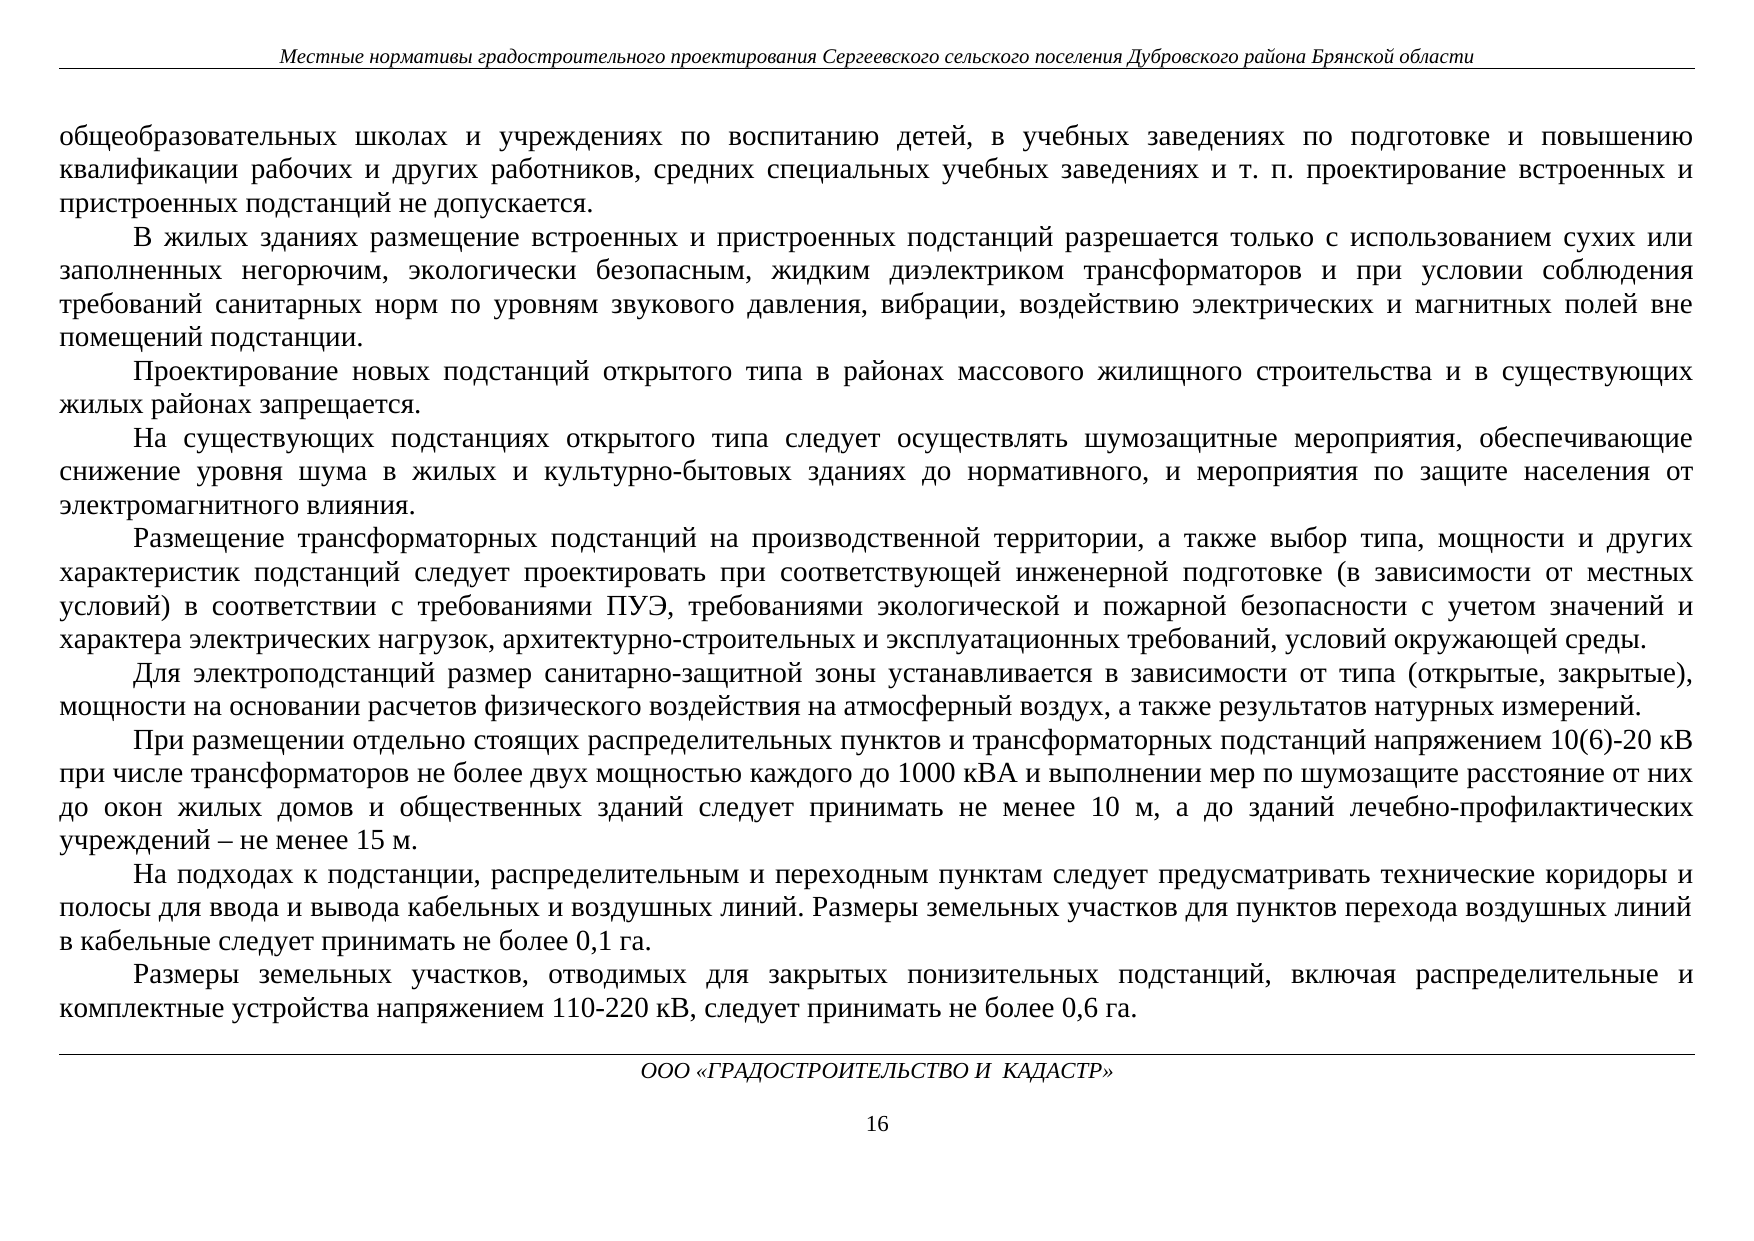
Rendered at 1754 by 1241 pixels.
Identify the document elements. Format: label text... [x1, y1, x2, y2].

text При размещении отдельно стоящих распределительных пунктов и трансформаторных подстанций напряжением 10(6)-20 кВ при числе трансформаторов не более двух мощностью каждого до 1000 кВА и выполнении мер по шумозащите расстояние от них до окон жилых домов и общественных зданий следует принимать не менее , а до зданий лечебно-профилактических учреждений – не менее . [59, 722, 1695, 856]
text Размеры земельных участков, отводимых для закрытых понизительных подстанций, включая распределительные и комплектные устройства напряжением 110-220 кВ, следует принимать не более . [59, 957, 1695, 1024]
text Размещение трансформаторных подстанций на производственной территории, а также выбор типа, мощности и других характеристик подстанций следует проектировать при соответствующей инженерной подготовке (в зависимости от местных условий) в соответствии с требованиями ПУЭ, требованиями экологической и пожарной безопасности с учетом значений и характера электрических нагрузок, архитектурно-строительных и эксплуатационных требований, условий окружающей среды. [59, 521, 1695, 655]
text В жилых зданиях размещение встроенных и пристроенных подстанций разрешается только с использованием сухих или заполненных негорючим, экологически безопасным, жидким диэлектриком трансформаторов и при условии соблюдения требований санитарных норм по уровням звукового давления, вибрации, воздействию электрических и магнитных полей вне помещений подстанции. [59, 219, 1695, 353]
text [59, 118, 1695, 219]
text Проектирование новых подстанций открытого типа в районах массового жилищного строительства и в существующих жилых районах запрещается. [59, 353, 1695, 420]
text Для электроподстанций размер санитарно-защитной зоны устанавливается в зависимости от типа (открытые, закрытые), мощности на основании расчетов физического воздействия на атмосферный воздух, а также результатов натурных измерений. [59, 655, 1695, 722]
text На существующих подстанциях открытого типа следует осуществлять шумозащитные мероприятия, обеспечивающие снижение уровня шума в жилых и культурно-бытовых зданиях до нормативного, и мероприятия по защите населения от электромагнитного влияния. [59, 420, 1695, 521]
text На подходах к подстанции, распределительным и переходным пунктам следует предусматривать технические коридоры и полосы для ввода и вывода кабельных и воздушных линий. Размеры земельных участков для пунктов перехода воздушных линий в кабельные следует принимать не более . [59, 856, 1695, 957]
